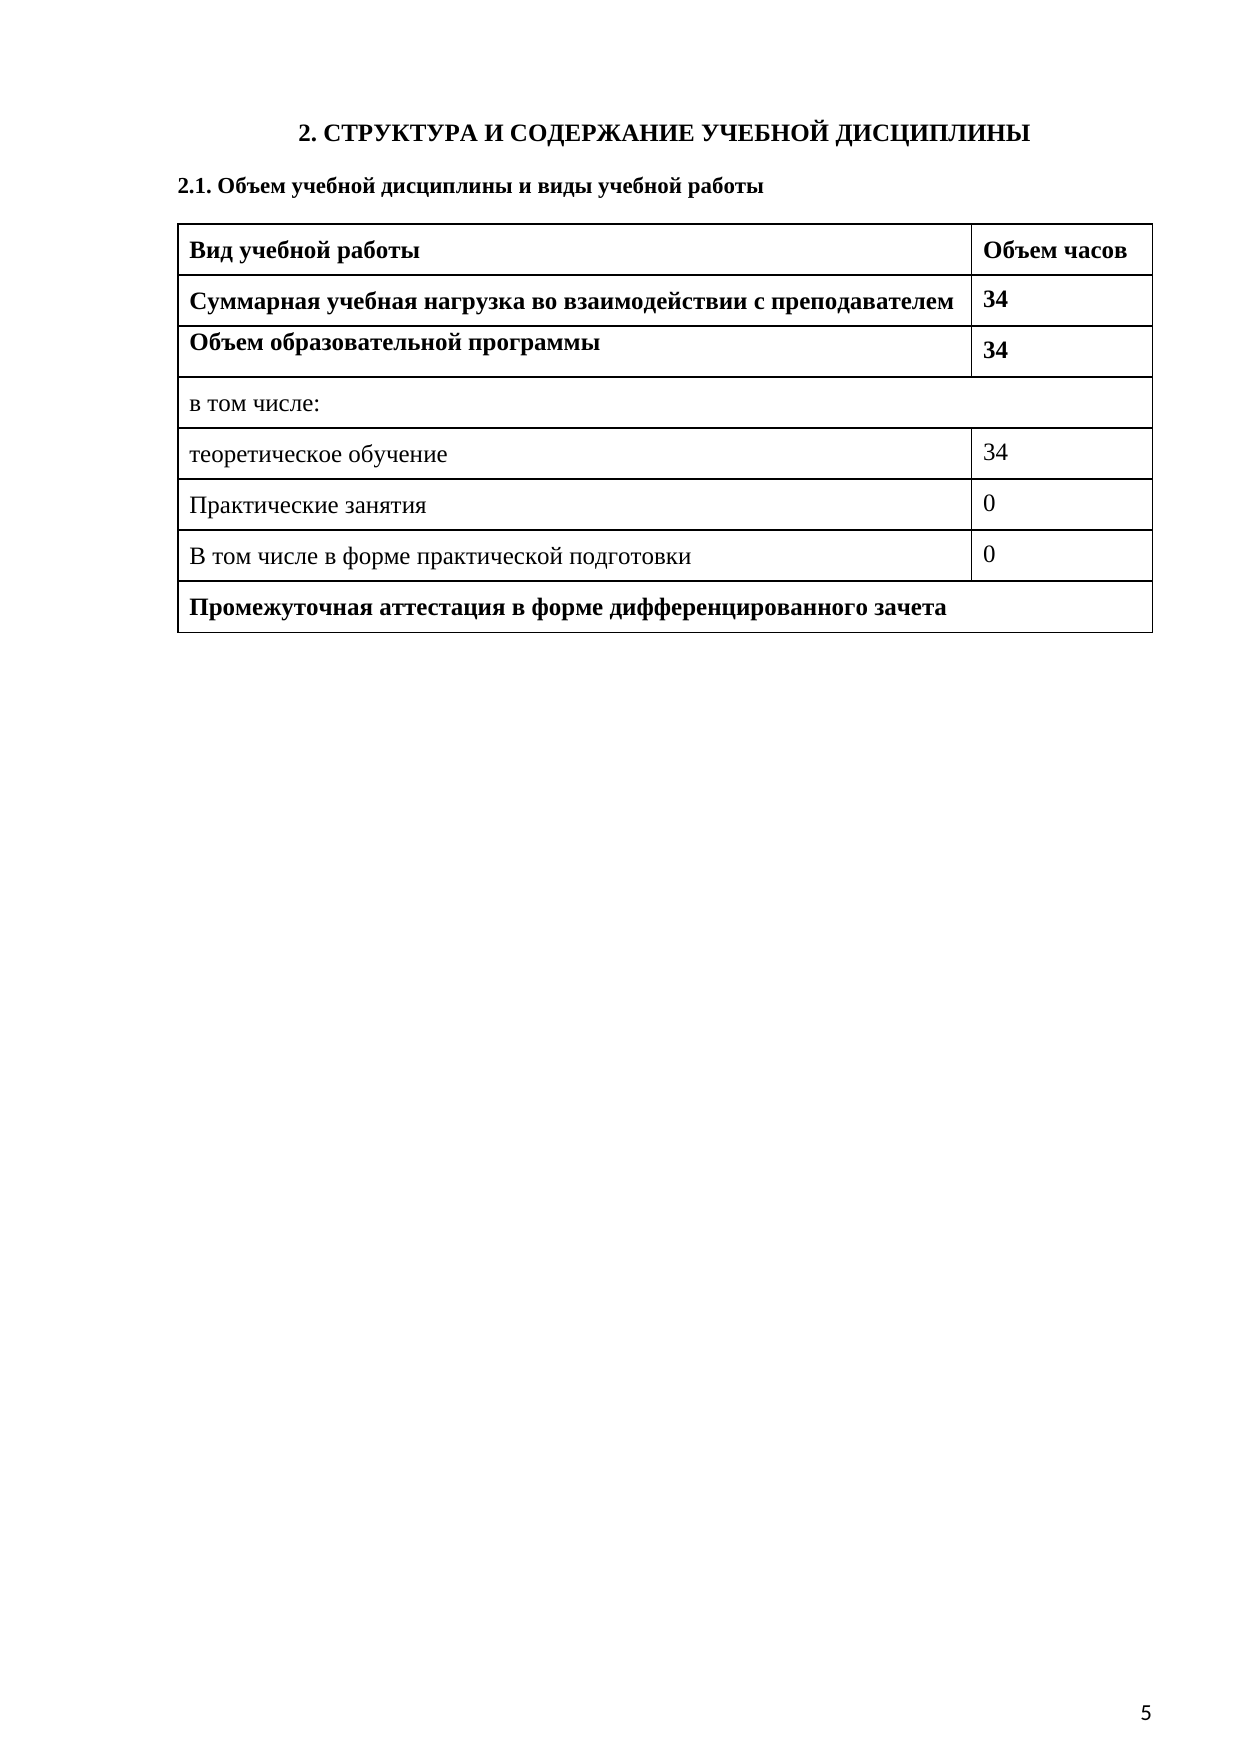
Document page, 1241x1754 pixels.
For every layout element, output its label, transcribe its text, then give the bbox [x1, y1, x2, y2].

table_cell 34 [972, 327, 1152, 376]
table_cell Практические занятия [179, 480, 971, 529]
table_cell 34 [972, 276, 1152, 325]
table_header Вид учебной работы [179, 225, 971, 274]
text 2. СТРУКТУРА И СОДЕРЖАНИЕ УЧЕБНОЙ ДИСЦИПЛИНЫ [177, 118, 1152, 147]
table_cell теоретическое обучение [179, 429, 971, 478]
table_cell Промежуточная аттестация в форме дифференцированного зачета [179, 582, 1152, 631]
table_header Объем часов [972, 225, 1152, 274]
table_cell в том числе: [179, 378, 1152, 427]
table_cell Суммарная учебная нагрузка во взаимодействии с преподавателем [179, 276, 971, 325]
table_cell 0 [972, 531, 1152, 580]
text 2.1. Объем учебной дисциплины и виды учебной работы [177, 172, 1152, 198]
table_cell 34 [972, 429, 1152, 478]
table_cell 0 [972, 480, 1152, 529]
table_cell В том числе в форме практической подготовки [179, 531, 971, 580]
table_cell Объем образовательной программы [179, 327, 971, 376]
